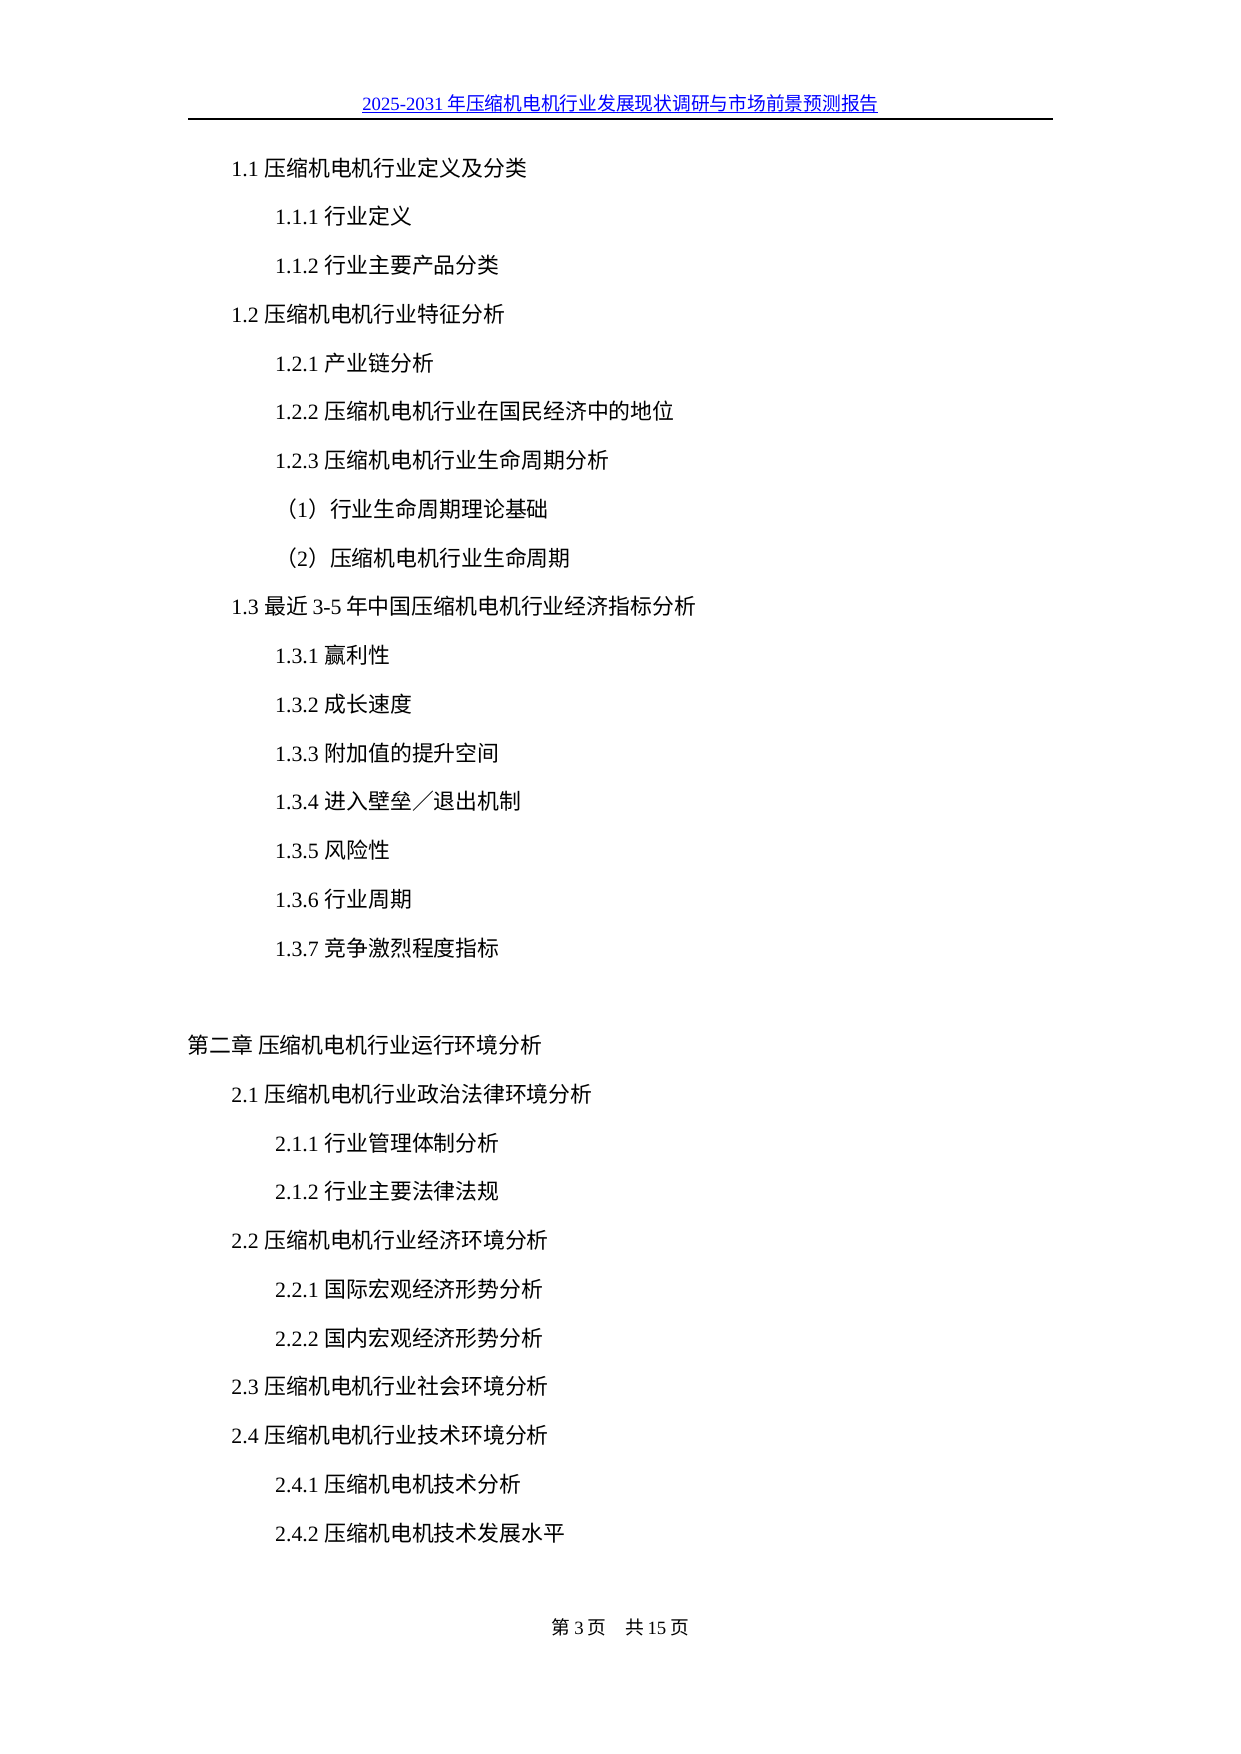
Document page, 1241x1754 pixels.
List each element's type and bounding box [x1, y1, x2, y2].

text [187, 150, 1053, 1548]
